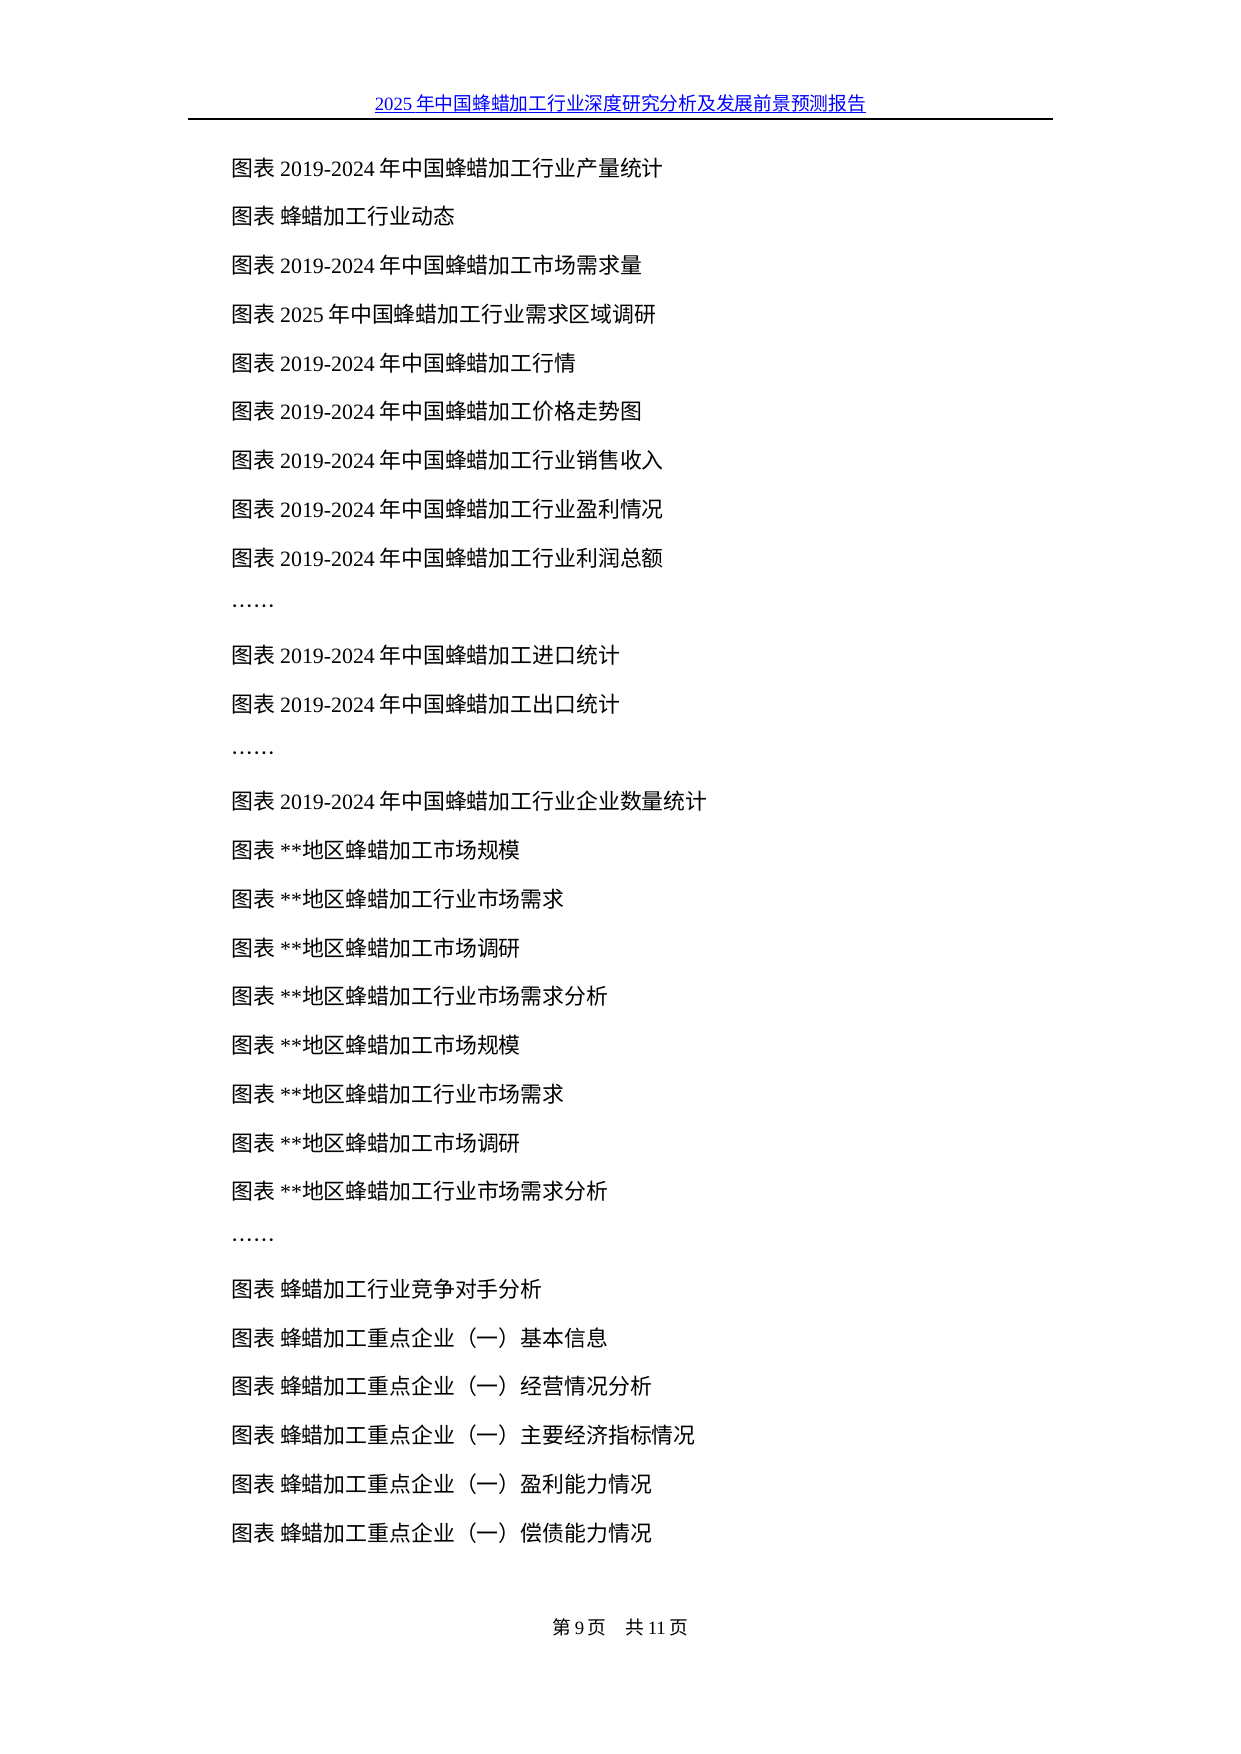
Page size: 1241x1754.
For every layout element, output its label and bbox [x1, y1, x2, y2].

text [187, 150, 1053, 1548]
